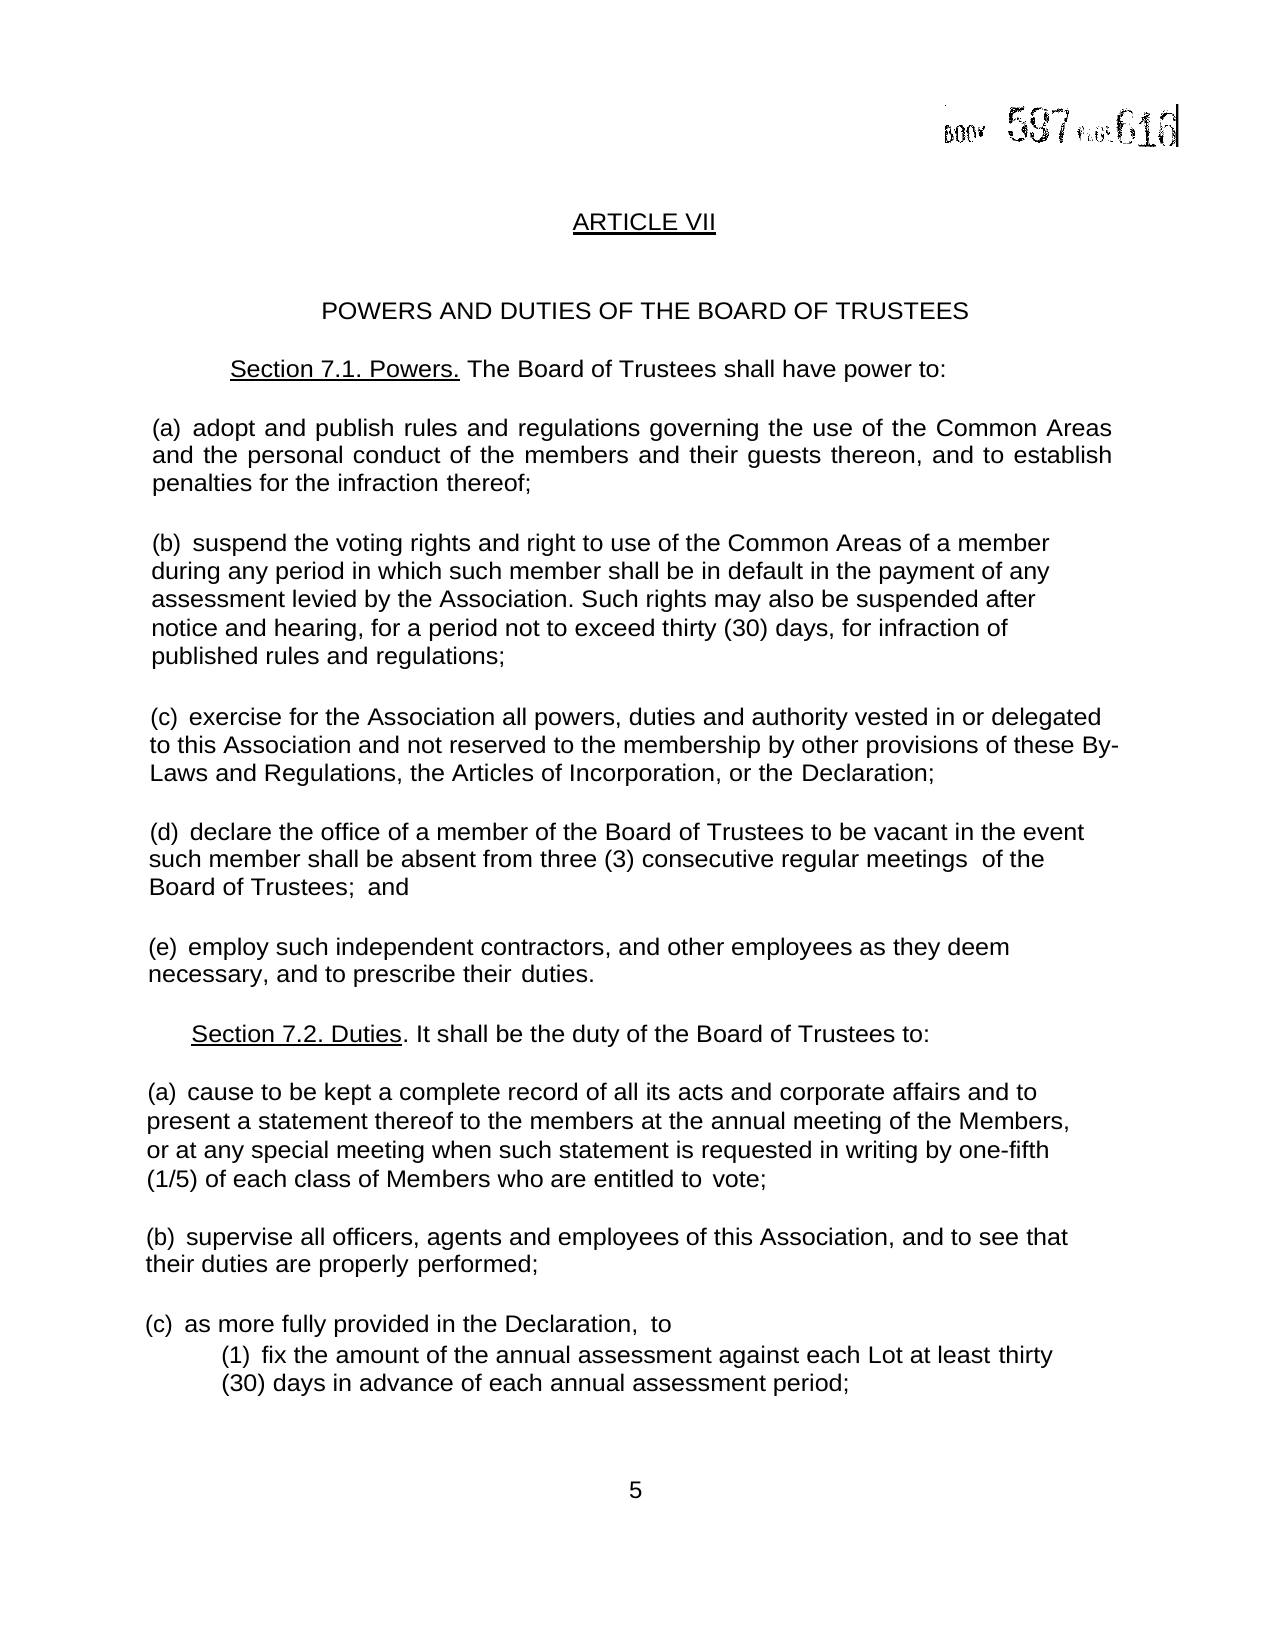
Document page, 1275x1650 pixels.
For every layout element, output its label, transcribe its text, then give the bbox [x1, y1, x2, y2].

text Section 7.2. Duties. It shall be the duty of the Board of Trustees to: [191, 1020, 1271, 1047]
text Section 7.1. Powers. The Board of Trustees shall have power to: [230, 355, 1271, 382]
list exercise for the Association all powers, duties and authority vested in or delegated to this Association and not reserved to the membership by other provisions of these By-Laws and Regulations, the Articles of Incorporation, or the Declaration; [149, 703, 1128, 787]
list supervise all officers, agents and employees of this Association, and to see that their duties are properly performed; [145, 1224, 1094, 1278]
list suspend the voting rights and right to use of the Common Areas of a member during any period in which such member shall be in default in the payment of any assessment levied by the Association. Such rights may also be suspended after notice and hearing, for a period not to exceed thirty (30) days, for infraction of published rules and regulations; [151, 528, 1082, 669]
list fix the amount of the annual assessment against each Lot at least thirty [221, 1341, 1271, 1368]
text POWERS AND DUTIES OF THE BOARD OF TRUSTEES [194, 297, 1096, 324]
text (30) days in advance of each annual assessment period; [221, 1369, 1271, 1396]
list declare the office of a member of the Board of Trustees to be vacant in the event such member shall be absent from three (3) consecutive regular meetings of the Board of Trustees; and [148, 817, 1117, 900]
picture [945, 104, 1179, 147]
list cause to be kept a complete record of all its acts and corporate affairs and to present a statement thereof to the members at the annual meeting of the Members, or at any special meeting when such statement is requested in writing by one-fifth (1/5) of each class of Members who are entitled to vote; [146, 1078, 1100, 1192]
text ARTICLE VII [192, 208, 1096, 236]
list as more fully provided in the Declaration, to [145, 1310, 1271, 1338]
list adopt and publish rules and regulations governing the use of the Common Areas and the personal conduct of the members and their guests thereon, and to establish penalties for the infraction thereof; [152, 413, 1114, 497]
list employ such independent contractors, and other employees as they deem necessary, and to prescribe their duties. [148, 934, 1032, 988]
